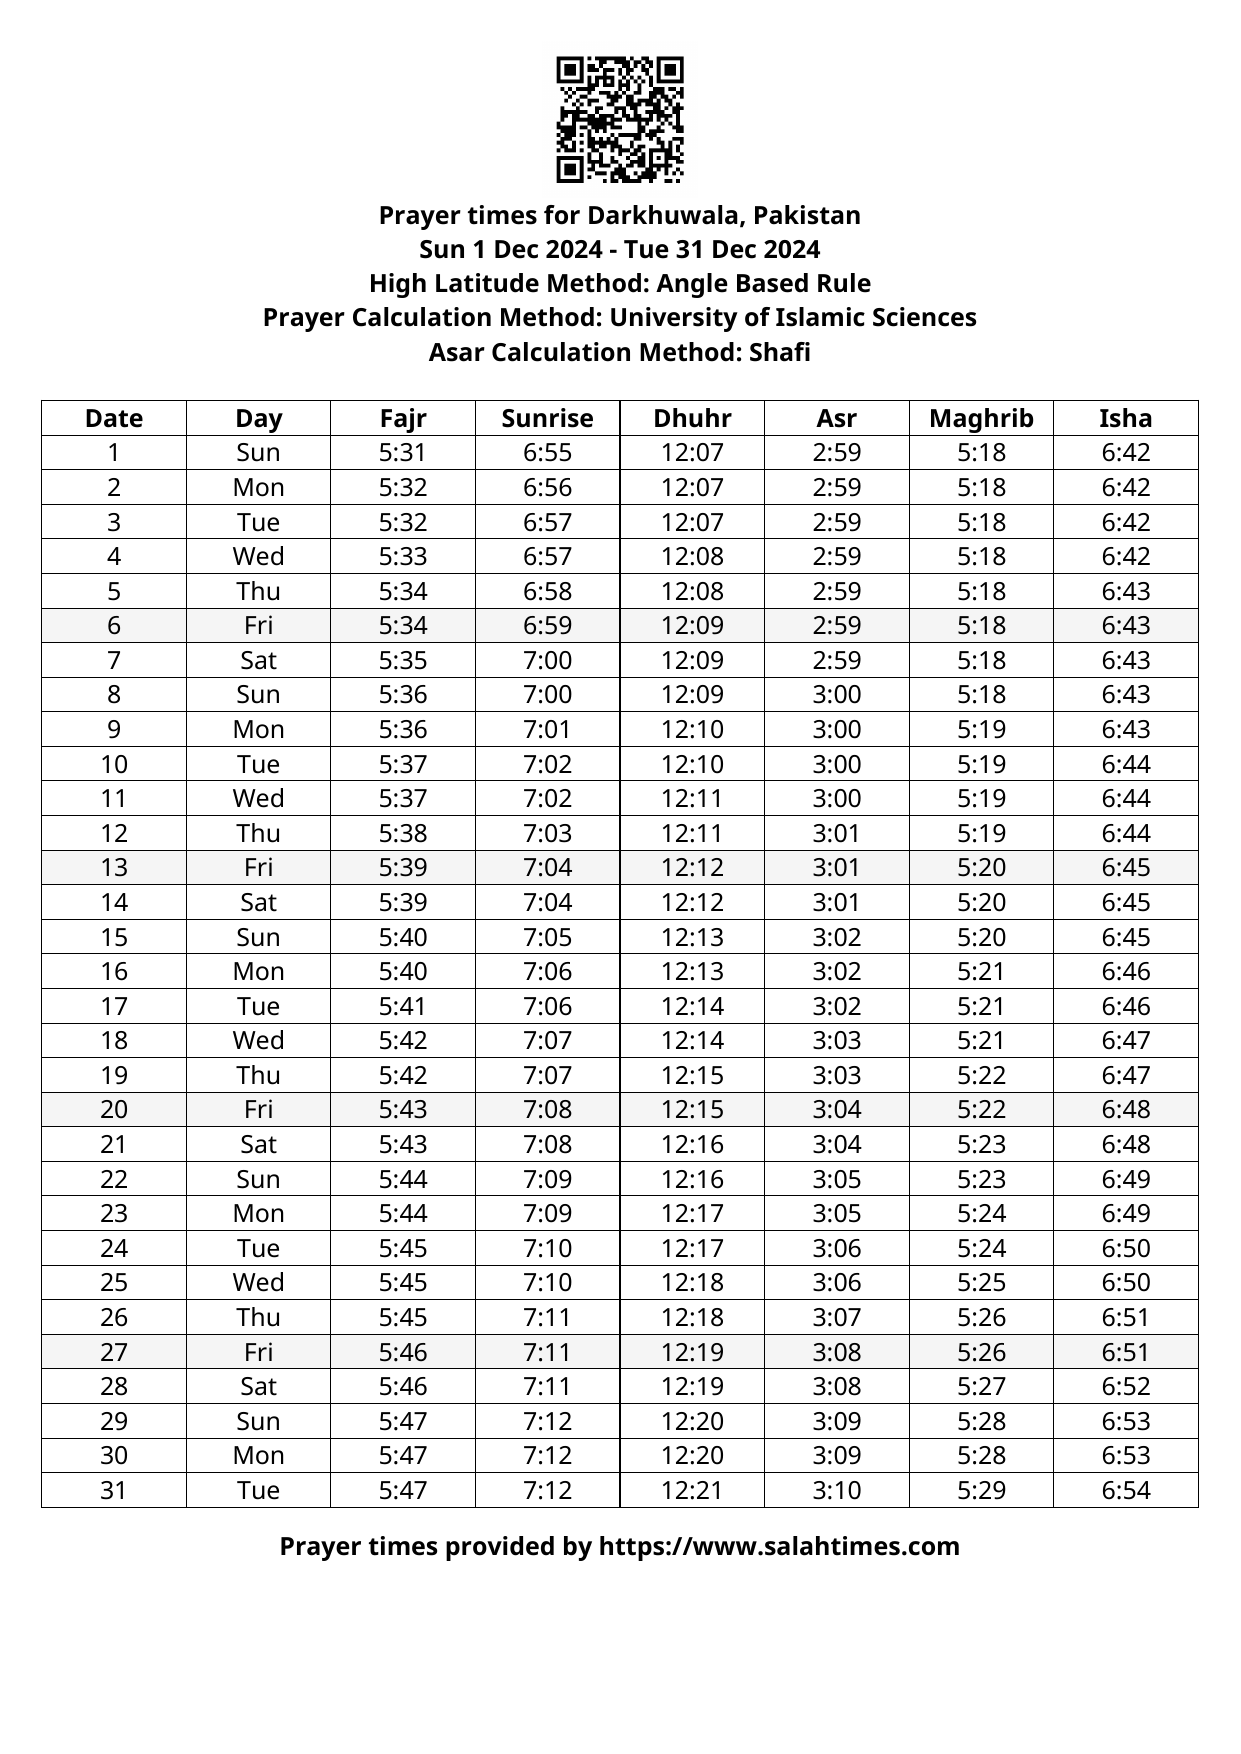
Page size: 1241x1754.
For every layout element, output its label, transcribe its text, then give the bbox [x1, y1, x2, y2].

table_cell 7:06 [476, 954, 619, 988]
table_cell 6:51 [1054, 1300, 1198, 1334]
table_cell 3:00 [765, 712, 909, 746]
table_cell 5:18 [910, 505, 1053, 538]
text Prayer times provided by https://www.salahtimes.com [42, 1528, 1198, 1563]
table_cell 2:59 [765, 609, 909, 642]
table_cell Mon [187, 470, 330, 504]
table_cell 11 [42, 781, 186, 815]
table_cell 2:59 [765, 505, 909, 538]
table_cell 13 [42, 851, 186, 884]
table_cell 12:20 [621, 1439, 764, 1472]
table_cell 12:11 [621, 816, 764, 849]
table_cell 12:10 [621, 712, 764, 746]
table_cell 5:47 [331, 1439, 475, 1472]
table_cell 5:33 [331, 539, 475, 573]
table_cell 6:54 [1054, 1473, 1198, 1507]
table_cell 29 [42, 1404, 186, 1437]
table_cell Tue [187, 989, 330, 1022]
table_cell 23 [42, 1196, 186, 1230]
table_cell 12:08 [621, 574, 764, 607]
table_cell 6:49 [1054, 1162, 1198, 1195]
table_cell 6:50 [1054, 1266, 1198, 1299]
table_cell 5:19 [910, 712, 1053, 746]
table_cell 7:08 [476, 1127, 619, 1161]
table_cell Sun [187, 1162, 330, 1195]
table_cell 10 [42, 747, 186, 780]
table_cell 20 [42, 1093, 186, 1126]
table_cell 17 [42, 989, 186, 1022]
table_cell Thu [187, 1058, 330, 1092]
table_cell 5:29 [910, 1473, 1053, 1507]
table_cell 16 [42, 954, 186, 988]
table_cell 12:19 [621, 1335, 764, 1368]
table_cell Fri [187, 609, 330, 642]
table_cell 12:16 [621, 1127, 764, 1161]
table_cell 7:12 [476, 1473, 619, 1507]
table_cell 6:43 [1054, 643, 1198, 677]
table_cell 5:39 [331, 851, 475, 884]
table_cell 12:12 [621, 885, 764, 919]
table_cell Thu [187, 574, 330, 607]
table_cell 5:41 [331, 989, 475, 1022]
table_cell 5:26 [910, 1300, 1053, 1334]
table_cell 5:37 [331, 781, 475, 815]
table_cell 5:37 [331, 747, 475, 780]
table_cell 6:58 [476, 574, 619, 607]
table_cell Fri [187, 1093, 330, 1126]
table_cell 3:10 [765, 1473, 909, 1507]
table_cell Mon [187, 1439, 330, 1472]
table_cell 6:47 [1054, 1024, 1198, 1057]
table_cell 31 [42, 1473, 186, 1507]
table_cell 6:45 [1054, 885, 1198, 919]
table_cell 5:45 [331, 1300, 475, 1334]
table_cell 5 [42, 574, 186, 607]
table_cell 5:45 [331, 1231, 475, 1264]
table_cell 5:44 [331, 1162, 475, 1195]
table_cell 6:57 [476, 539, 619, 573]
table_cell 12:09 [621, 678, 764, 711]
table_cell 30 [42, 1439, 186, 1472]
table_cell 3:02 [765, 954, 909, 988]
table_header Dhuhr [621, 401, 764, 434]
table_cell 7:00 [476, 643, 619, 677]
table_cell 6:42 [1054, 505, 1198, 538]
table_cell 3:00 [765, 781, 909, 815]
table_cell Wed [187, 1024, 330, 1057]
table_cell 6:46 [1054, 954, 1198, 988]
table_cell 3:00 [765, 747, 909, 780]
table_cell 5:34 [331, 609, 475, 642]
table_cell 5:23 [910, 1162, 1053, 1195]
table_cell 12:18 [621, 1300, 764, 1334]
table_cell 6:44 [1054, 816, 1198, 849]
table_cell 3:01 [765, 816, 909, 849]
table_cell 12:18 [621, 1266, 764, 1299]
table_cell 5:19 [910, 781, 1053, 815]
table_cell 5:42 [331, 1058, 475, 1092]
table_cell 19 [42, 1058, 186, 1092]
table_cell 6:44 [1054, 781, 1198, 815]
table_cell 22 [42, 1162, 186, 1195]
table_cell 7:03 [476, 816, 619, 849]
table_cell 7:09 [476, 1162, 619, 1195]
table_cell 5:28 [910, 1404, 1053, 1437]
table_cell 6:48 [1054, 1093, 1198, 1126]
table_cell 6:45 [1054, 920, 1198, 953]
table_cell 21 [42, 1127, 186, 1161]
table_cell 6:56 [476, 470, 619, 504]
table_cell 6:50 [1054, 1231, 1198, 1264]
table_cell 5:18 [910, 609, 1053, 642]
table_cell 3:09 [765, 1404, 909, 1437]
table_cell 3:08 [765, 1369, 909, 1403]
table_cell 7:10 [476, 1231, 619, 1264]
table_cell 5:21 [910, 954, 1053, 988]
table_cell 5:46 [331, 1335, 475, 1368]
table_cell 6:43 [1054, 609, 1198, 642]
table_cell 3:05 [765, 1196, 909, 1230]
table_cell 1 [42, 436, 186, 469]
table_cell 7:01 [476, 712, 619, 746]
table_cell 5:47 [331, 1404, 475, 1437]
table_cell 5:43 [331, 1093, 475, 1126]
table_cell 5:32 [331, 470, 475, 504]
table_cell 7:09 [476, 1196, 619, 1230]
table_cell 5:19 [910, 747, 1053, 780]
table_cell 3:03 [765, 1058, 909, 1092]
table_cell 6:52 [1054, 1369, 1198, 1403]
table_cell 5:38 [331, 816, 475, 849]
table_cell 5:31 [331, 436, 475, 469]
table_cell 12 [42, 816, 186, 849]
table_header Asr [765, 401, 909, 434]
table_cell 3:04 [765, 1127, 909, 1161]
table_cell Thu [187, 816, 330, 849]
table_cell 5:40 [331, 920, 475, 953]
table_cell 6:46 [1054, 989, 1198, 1022]
table_cell 28 [42, 1369, 186, 1403]
table_cell Sun [187, 920, 330, 953]
table_cell 3:01 [765, 851, 909, 884]
table_cell 7:12 [476, 1404, 619, 1437]
table_cell 7:02 [476, 747, 619, 780]
table_cell 6:55 [476, 436, 619, 469]
table_cell 12:07 [621, 436, 764, 469]
table_cell Tue [187, 1231, 330, 1264]
table_cell 3:01 [765, 885, 909, 919]
table_cell Fri [187, 851, 330, 884]
table_cell 6 [42, 609, 186, 642]
table_cell 7:07 [476, 1024, 619, 1057]
table_cell 2:59 [765, 643, 909, 677]
table_cell 7:00 [476, 678, 619, 711]
table_cell 3:07 [765, 1300, 909, 1334]
table_cell Sat [187, 1127, 330, 1161]
text High Latitude Method: Angle Based Rule [42, 266, 1198, 300]
table_cell 5:36 [331, 712, 475, 746]
table_cell 12:14 [621, 989, 764, 1022]
table_cell 5:18 [910, 678, 1053, 711]
table_cell 3:09 [765, 1439, 909, 1472]
table_cell 26 [42, 1300, 186, 1334]
table_cell 12:09 [621, 643, 764, 677]
table_cell 6:53 [1054, 1404, 1198, 1437]
table_cell 27 [42, 1335, 186, 1368]
table_cell 6:47 [1054, 1058, 1198, 1092]
table_cell 5:18 [910, 470, 1053, 504]
table_cell 6:48 [1054, 1127, 1198, 1161]
table_cell 7:08 [476, 1093, 619, 1126]
table_cell 5:45 [331, 1266, 475, 1299]
table_cell 6:57 [476, 505, 619, 538]
table_cell 12:15 [621, 1093, 764, 1126]
table_cell 18 [42, 1024, 186, 1057]
table_cell 5:19 [910, 816, 1053, 849]
table_cell 7:10 [476, 1266, 619, 1299]
table_cell 24 [42, 1231, 186, 1264]
table_cell 6:42 [1054, 539, 1198, 573]
table_cell 12:07 [621, 505, 764, 538]
table_cell Mon [187, 1196, 330, 1230]
table_header Day [187, 401, 330, 434]
table_cell 5:27 [910, 1369, 1053, 1403]
table_cell 6:43 [1054, 574, 1198, 607]
table_cell 5:24 [910, 1231, 1053, 1264]
table_cell 12:17 [621, 1231, 764, 1264]
table_cell 7:05 [476, 920, 619, 953]
table_cell 5:20 [910, 920, 1053, 953]
table_cell 5:21 [910, 1024, 1053, 1057]
table_cell 2 [42, 470, 186, 504]
table_cell 12:15 [621, 1058, 764, 1092]
table_cell 6:45 [1054, 851, 1198, 884]
table_cell 2:59 [765, 539, 909, 573]
table_cell 3:06 [765, 1266, 909, 1299]
table_header Fajr [331, 401, 475, 434]
table_cell Sat [187, 643, 330, 677]
table_cell 5:25 [910, 1266, 1053, 1299]
table_cell Wed [187, 1266, 330, 1299]
table_cell 3:08 [765, 1335, 909, 1368]
table_cell 12:12 [621, 851, 764, 884]
table_cell 7:11 [476, 1369, 619, 1403]
table_cell 12:10 [621, 747, 764, 780]
table_cell 25 [42, 1266, 186, 1299]
table_cell Tue [187, 1473, 330, 1507]
table_cell 5:22 [910, 1093, 1053, 1126]
table_cell 3 [42, 505, 186, 538]
table_cell Mon [187, 712, 330, 746]
table_cell Mon [187, 954, 330, 988]
text Sun 1 Dec 2024 - Tue 31 Dec 2024 [42, 232, 1198, 266]
table_cell Tue [187, 505, 330, 538]
table_cell 12:20 [621, 1404, 764, 1437]
table_cell 5:34 [331, 574, 475, 607]
table_cell 12:16 [621, 1162, 764, 1195]
table_cell 5:36 [331, 678, 475, 711]
table_cell 5:22 [910, 1058, 1053, 1092]
table_cell 3:06 [765, 1231, 909, 1264]
table_cell 7:07 [476, 1058, 619, 1092]
table_cell 12:11 [621, 781, 764, 815]
table_cell 5:18 [910, 436, 1053, 469]
table_cell 5:44 [331, 1196, 475, 1230]
table_cell 5:32 [331, 505, 475, 538]
table_cell 3:05 [765, 1162, 909, 1195]
table_cell 5:18 [910, 643, 1053, 677]
table_cell 12:14 [621, 1024, 764, 1057]
table_cell 7:02 [476, 781, 619, 815]
text Prayer Calculation Method: University of Islamic Sciences [42, 300, 1198, 334]
table_cell 5:23 [910, 1127, 1053, 1161]
table_cell Sun [187, 436, 330, 469]
table_cell 6:42 [1054, 470, 1198, 504]
text Asar Calculation Method: Shafi [42, 334, 1198, 368]
table_cell 12:13 [621, 954, 764, 988]
table_cell 5:42 [331, 1024, 475, 1057]
table_cell 12:07 [621, 470, 764, 504]
table_cell 5:47 [331, 1473, 475, 1507]
table_cell 3:02 [765, 920, 909, 953]
table_cell 3:02 [765, 989, 909, 1022]
table_cell 5:35 [331, 643, 475, 677]
table_cell 5:20 [910, 851, 1053, 884]
table_cell 5:40 [331, 954, 475, 988]
table_cell 5:18 [910, 574, 1053, 607]
table_cell Fri [187, 1335, 330, 1368]
text Prayer times for Darkhuwala, Pakistan [42, 198, 1198, 232]
table_cell 5:21 [910, 989, 1053, 1022]
table_cell 5:43 [331, 1127, 475, 1161]
table_cell 12:09 [621, 609, 764, 642]
table_cell 6:59 [476, 609, 619, 642]
table_cell Wed [187, 781, 330, 815]
table_cell Wed [187, 539, 330, 573]
table_cell 6:43 [1054, 678, 1198, 711]
table_cell 9 [42, 712, 186, 746]
table_cell 5:28 [910, 1439, 1053, 1472]
table_cell 7:11 [476, 1335, 619, 1368]
table_cell 6:49 [1054, 1196, 1198, 1230]
table_cell 12:19 [621, 1369, 764, 1403]
table_cell Sun [187, 678, 330, 711]
table_cell 12:13 [621, 920, 764, 953]
table_cell 7 [42, 643, 186, 677]
table_cell 5:39 [331, 885, 475, 919]
table_cell 6:51 [1054, 1335, 1198, 1368]
table_cell 12:08 [621, 539, 764, 573]
table_cell 7:04 [476, 851, 619, 884]
table_cell 14 [42, 885, 186, 919]
table_cell 15 [42, 920, 186, 953]
table_cell 5:24 [910, 1196, 1053, 1230]
table_cell 6:44 [1054, 747, 1198, 780]
table_header Sunrise [476, 401, 619, 434]
table_cell 7:11 [476, 1300, 619, 1334]
table_cell 12:21 [621, 1473, 764, 1507]
table_cell 2:59 [765, 574, 909, 607]
table_cell 6:42 [1054, 436, 1198, 469]
table_cell 2:59 [765, 470, 909, 504]
picture [542, 41, 699, 198]
table_cell Tue [187, 747, 330, 780]
table_cell 6:43 [1054, 712, 1198, 746]
table_cell 4 [42, 539, 186, 573]
table_cell 3:03 [765, 1024, 909, 1057]
table_cell 8 [42, 678, 186, 711]
table_cell 3:00 [765, 678, 909, 711]
table_cell 5:20 [910, 885, 1053, 919]
table_cell 12:17 [621, 1196, 764, 1230]
table_header Maghrib [910, 401, 1053, 434]
table_cell 5:18 [910, 539, 1053, 573]
table_cell Sun [187, 1404, 330, 1437]
table_cell 7:04 [476, 885, 619, 919]
table_cell 2:59 [765, 436, 909, 469]
table_cell 7:06 [476, 989, 619, 1022]
table_cell 5:46 [331, 1369, 475, 1403]
table_header Date [42, 401, 186, 434]
table_cell Thu [187, 1300, 330, 1334]
table_cell 6:53 [1054, 1439, 1198, 1472]
table_cell Sat [187, 1369, 330, 1403]
table_header Isha [1054, 401, 1198, 434]
table_cell 5:26 [910, 1335, 1053, 1368]
table_cell 7:12 [476, 1439, 619, 1472]
table_cell 3:04 [765, 1093, 909, 1126]
table_cell Sat [187, 885, 330, 919]
